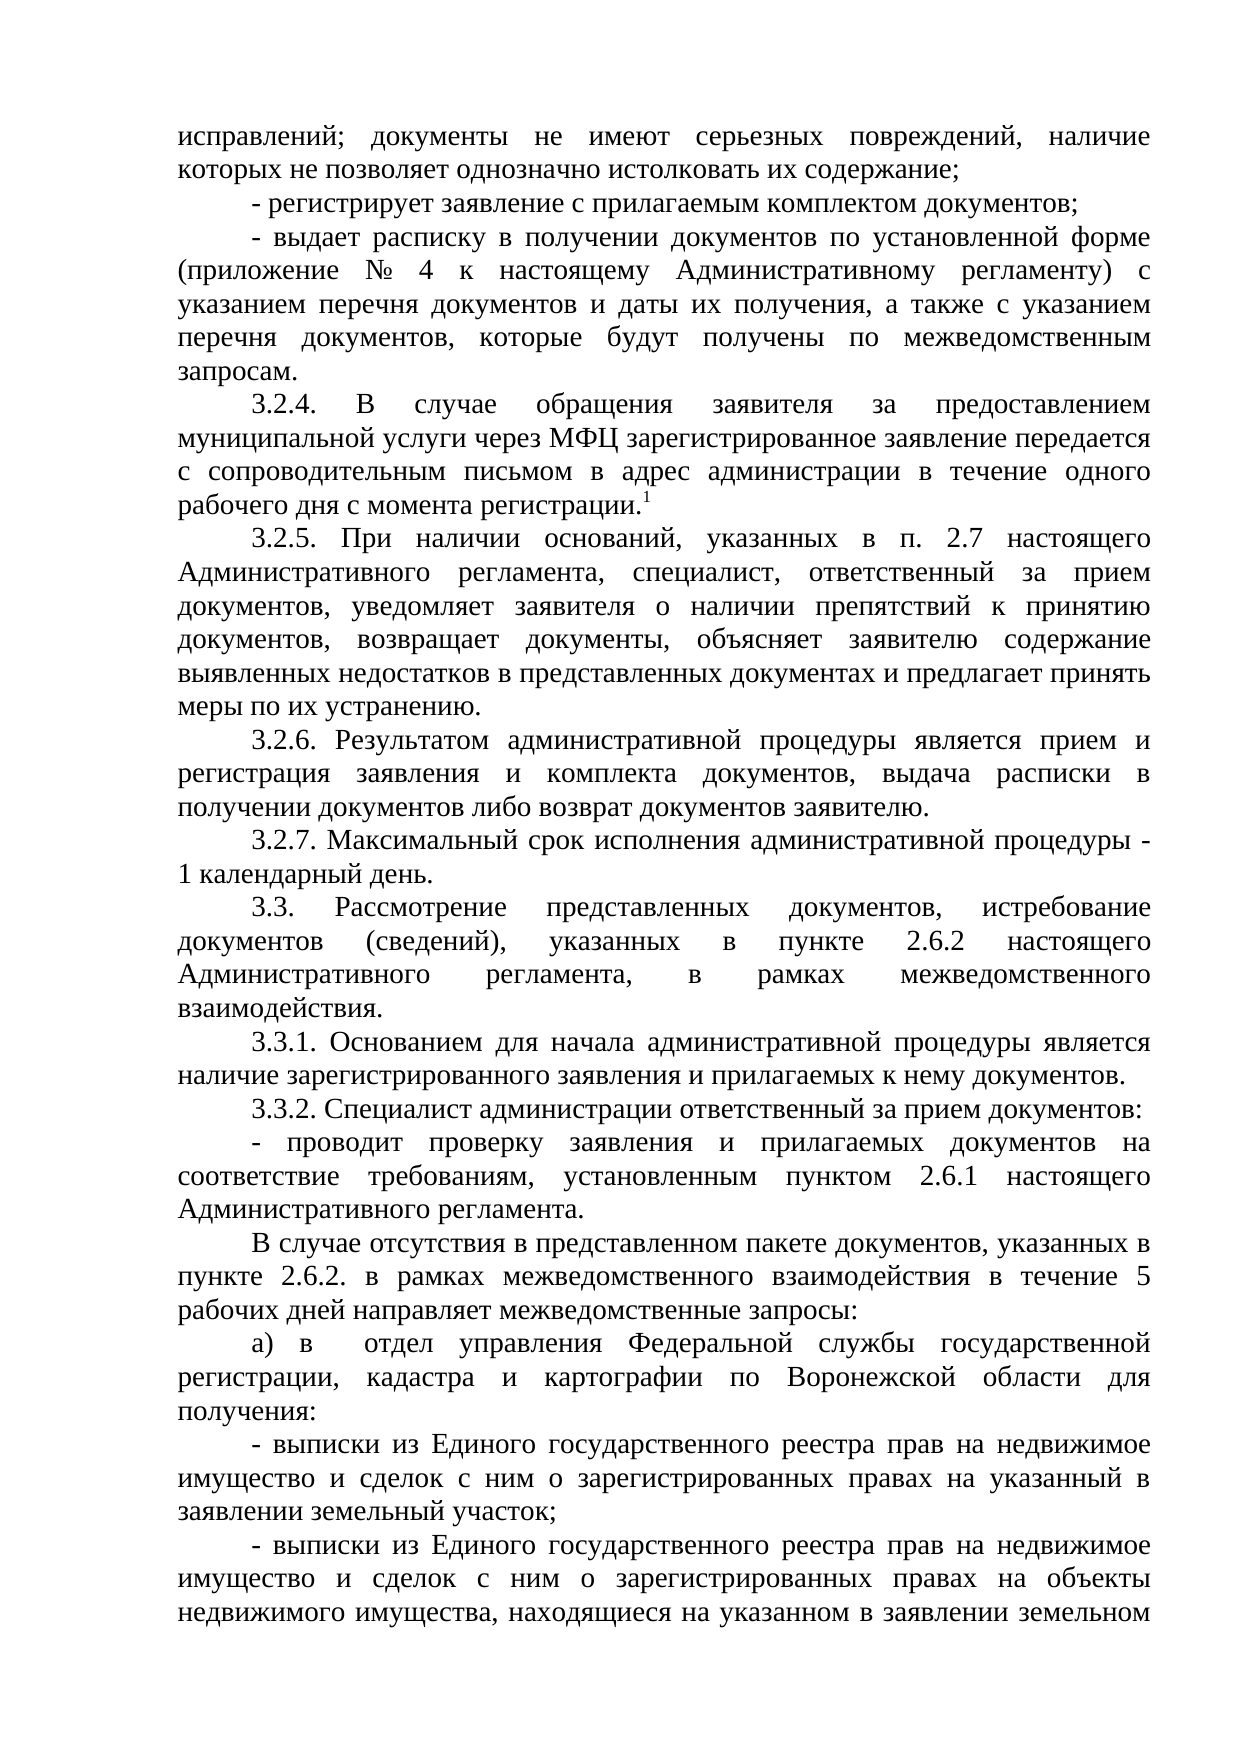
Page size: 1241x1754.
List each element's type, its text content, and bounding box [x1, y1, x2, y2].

text 3.3.1. Основанием для начала административной процедуры является наличие зарегистрированного заявления и прилагаемых к нему документов. [177, 1024, 1152, 1091]
text - регистрирует заявление с прилагаемым комплектом документов; [177, 185, 1152, 219]
text - выдает расписку в получении документов по установленной форме (приложение № 4 к настоящему Административному регламенту) с указанием перечня документов и даты их получения, а также с указанием перечня документов, которые будут получены по межведомственным запросам. [177, 219, 1152, 386]
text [177, 118, 1152, 185]
text 3.2.7. Максимальный срок исполнения административной процедуры - 1 календарный день. [177, 822, 1152, 889]
text - выписки из Единого государственного реестра прав на недвижимое имущество и сделок с ним о зарегистрированных правах на указанный в заявлении земельный участок; [177, 1426, 1152, 1527]
text а) в отдел управления Федеральной службы государственной регистрации, кадастра и картографии по Воронежской области для получения: [177, 1326, 1152, 1426]
text 3.2.5. При наличии оснований, указанных в п. 2.7 настоящего Административного регламента, специалист, ответственный за прием документов, уведомляет заявителя о наличии препятствий к принятию документов, возвращает документы, объясняет заявителю содержание выявленных недостатков в представленных документах и предлагает принять меры по их устранению. [177, 521, 1152, 722]
text 3.3. Рассмотрение представленных документов, истребование документов (сведений), указанных в пункте 2.6.2 настоящего Административного регламента, в рамках межведомственного взаимодействия. [177, 889, 1152, 1024]
text 3.2.4. В случае обращения заявителя за предоставлением муниципальной услуги через МФЦ зарегистрированное заявление передается с сопроводительным письмом в адрес администрации в течение одного рабочего дня с момента регистрации.1 [177, 386, 1152, 521]
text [177, 1527, 1152, 1627]
text - проводит проверку заявления и прилагаемых документов на соответствие требованиям, установленным пунктом 2.6.1 настоящего Административного регламента. [177, 1124, 1152, 1225]
text В случае отсутствия в представленном пакете документов, указанных в пункте 2.6.2. в рамках межведомственного взаимодействия в течение 5 рабочих дней направляет межведомственные запросы: [177, 1225, 1152, 1326]
text 3.3.2. Специалист администрации ответственный за прием документов: [177, 1091, 1152, 1124]
text 3.2.6. Результатом административной процедуры является прием и регистрация заявления и комплекта документов, выдача расписки в получении документов либо возврат документов заявителю. [177, 722, 1152, 822]
